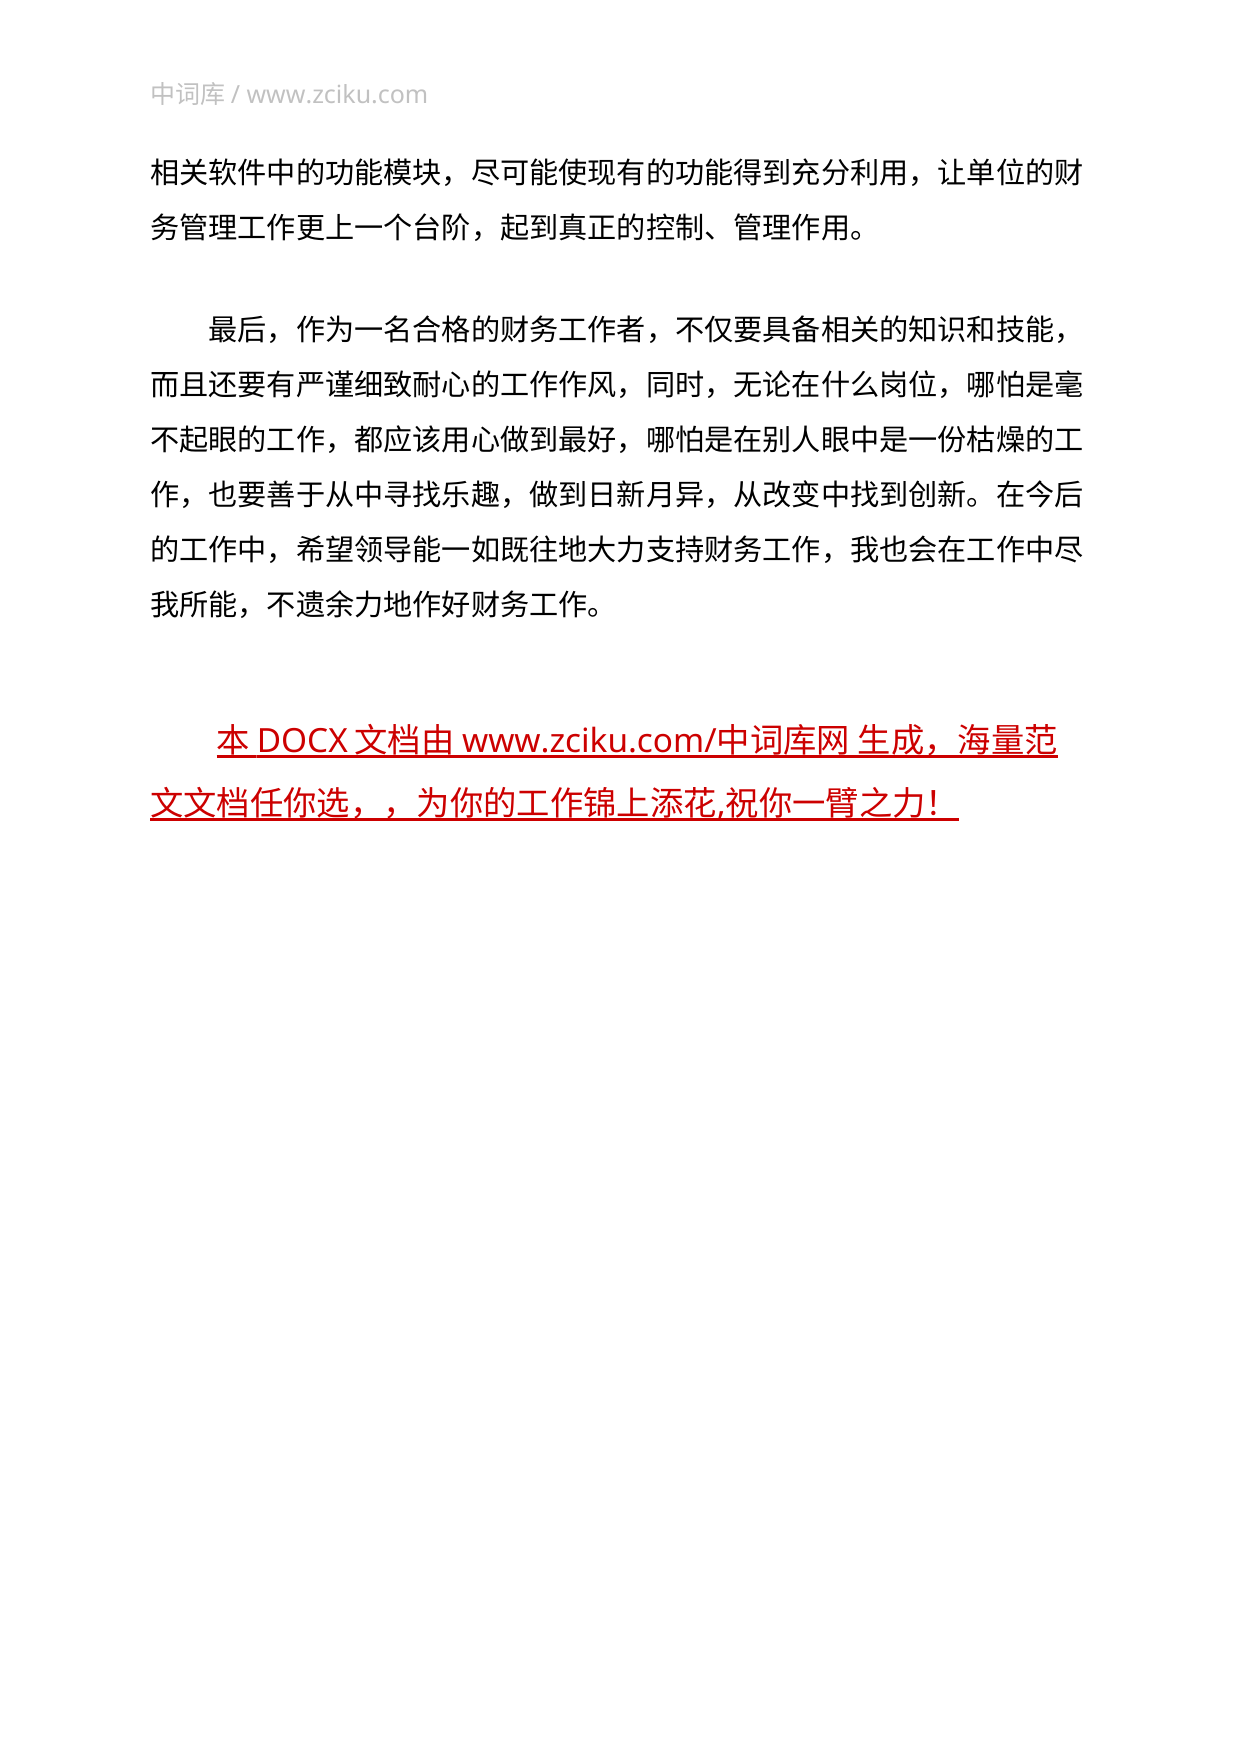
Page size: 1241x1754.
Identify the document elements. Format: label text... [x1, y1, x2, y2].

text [150, 150, 1090, 247]
text 最后，作为一名合格的财务工作者，不仅要具备相关的知识和技能，而且还要有严谨细致耐心的工作作风，同时，无论在什么岗位，哪怕是毫不起眼的工作，都应该用心做到最好，哪怕是在别人眼中是一份枯燥的工作，也要善于从中寻找乐趣，做到日新月异，从改变中找到创新。在今后的工作中，希望领导能一如既往地大力支持财务工作，我也会在工作中尽我所能，不遗余力地作好财务工作。 [150, 307, 1090, 623]
text 本DOCX文档由 www.zciku.com/中词库网 生成，海量范文文档任你选，，为你的工作锦上添花,祝你一臂之力！ [150, 714, 1090, 825]
